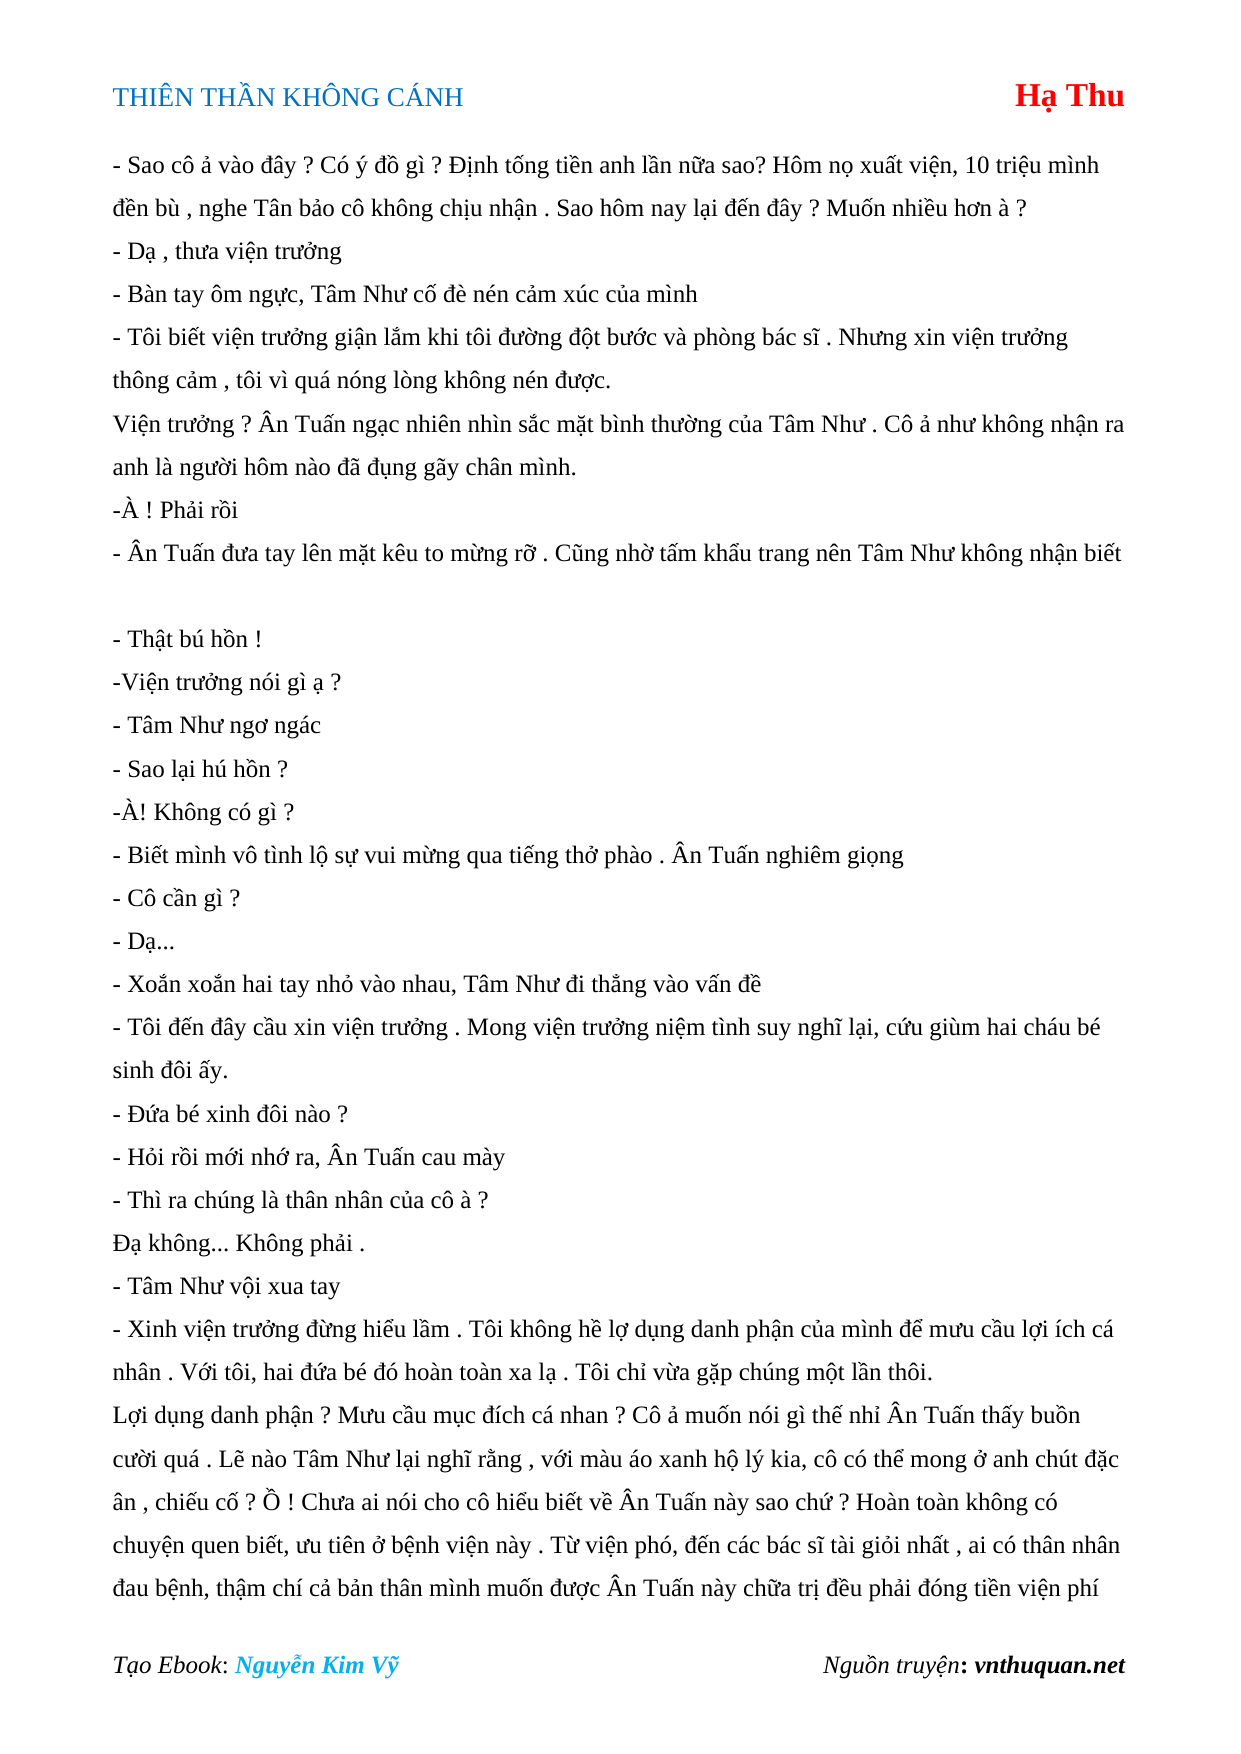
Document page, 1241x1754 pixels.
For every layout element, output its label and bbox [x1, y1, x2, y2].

text [112, 150, 1128, 1602]
